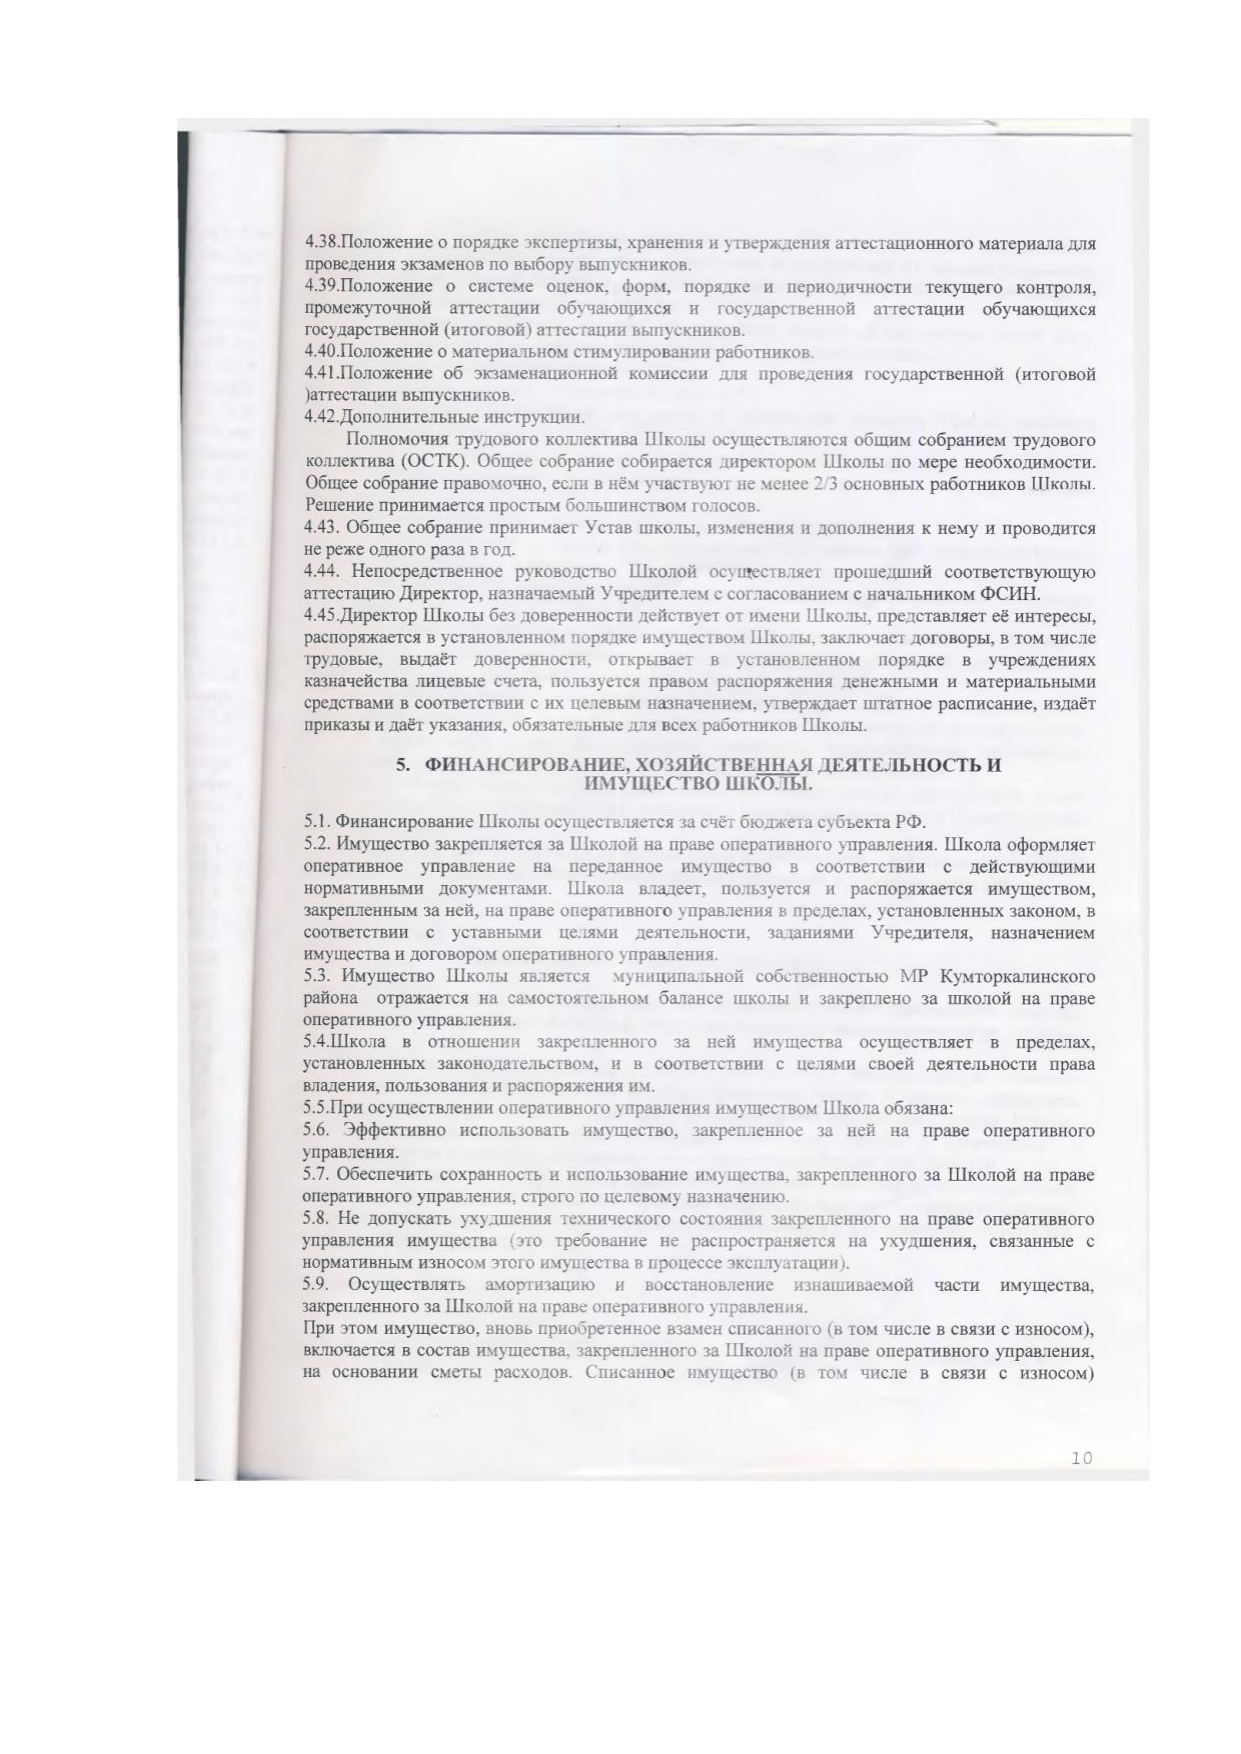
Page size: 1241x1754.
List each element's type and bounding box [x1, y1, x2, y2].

picture [177, 118, 1150, 1481]
